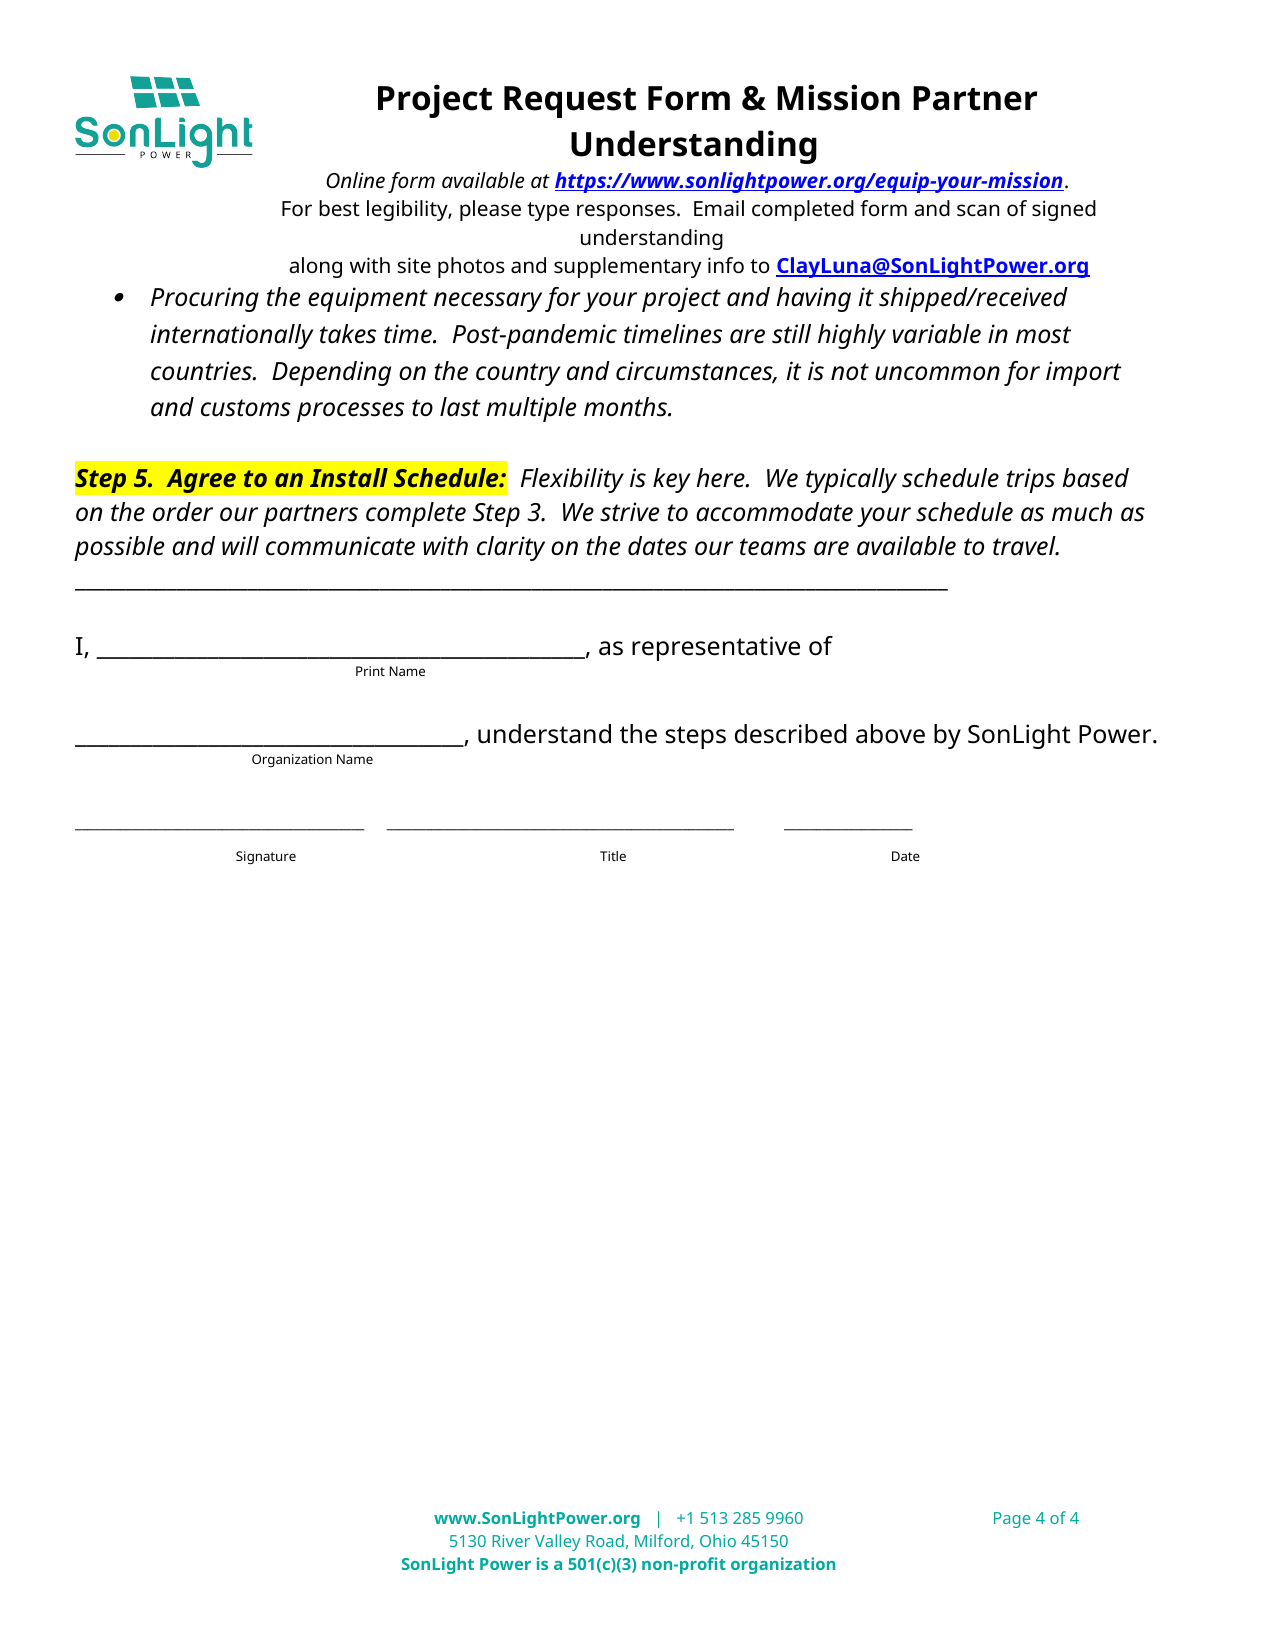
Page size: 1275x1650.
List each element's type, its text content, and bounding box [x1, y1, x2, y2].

text _____________________________________________ ______________________________________________________ ____________________ [75, 813, 1162, 847]
text Step 5. Agree to an Install Schedule: Flexibility is key here. We typically schedule trips based on the order our partners complete Step 3. We strive to accommodate your schedule as much as possible and will communicate with clarity on the dates our teams are available to travel. [75, 461, 1162, 563]
text I, ____________________________________________, as representative of [75, 628, 1162, 662]
picture [75, 76, 253, 168]
text Signature Title Date [75, 847, 1162, 878]
list Procuring the equipment necessary for your project and having it shipped/received internationally takes time. Post-pandemic timelines are still highly variable in most countries. Depending on the country and circumstances, it is not uncommon for import and customs processes to last multiple months. [112, 279, 1162, 424]
text ___________________________________, understand the steps described above by SonLight Power. [75, 716, 1162, 750]
text Organization Name [75, 750, 1162, 782]
text Print Name [75, 662, 1162, 693]
text ______________________________________________________________________________________ [75, 563, 1162, 594]
